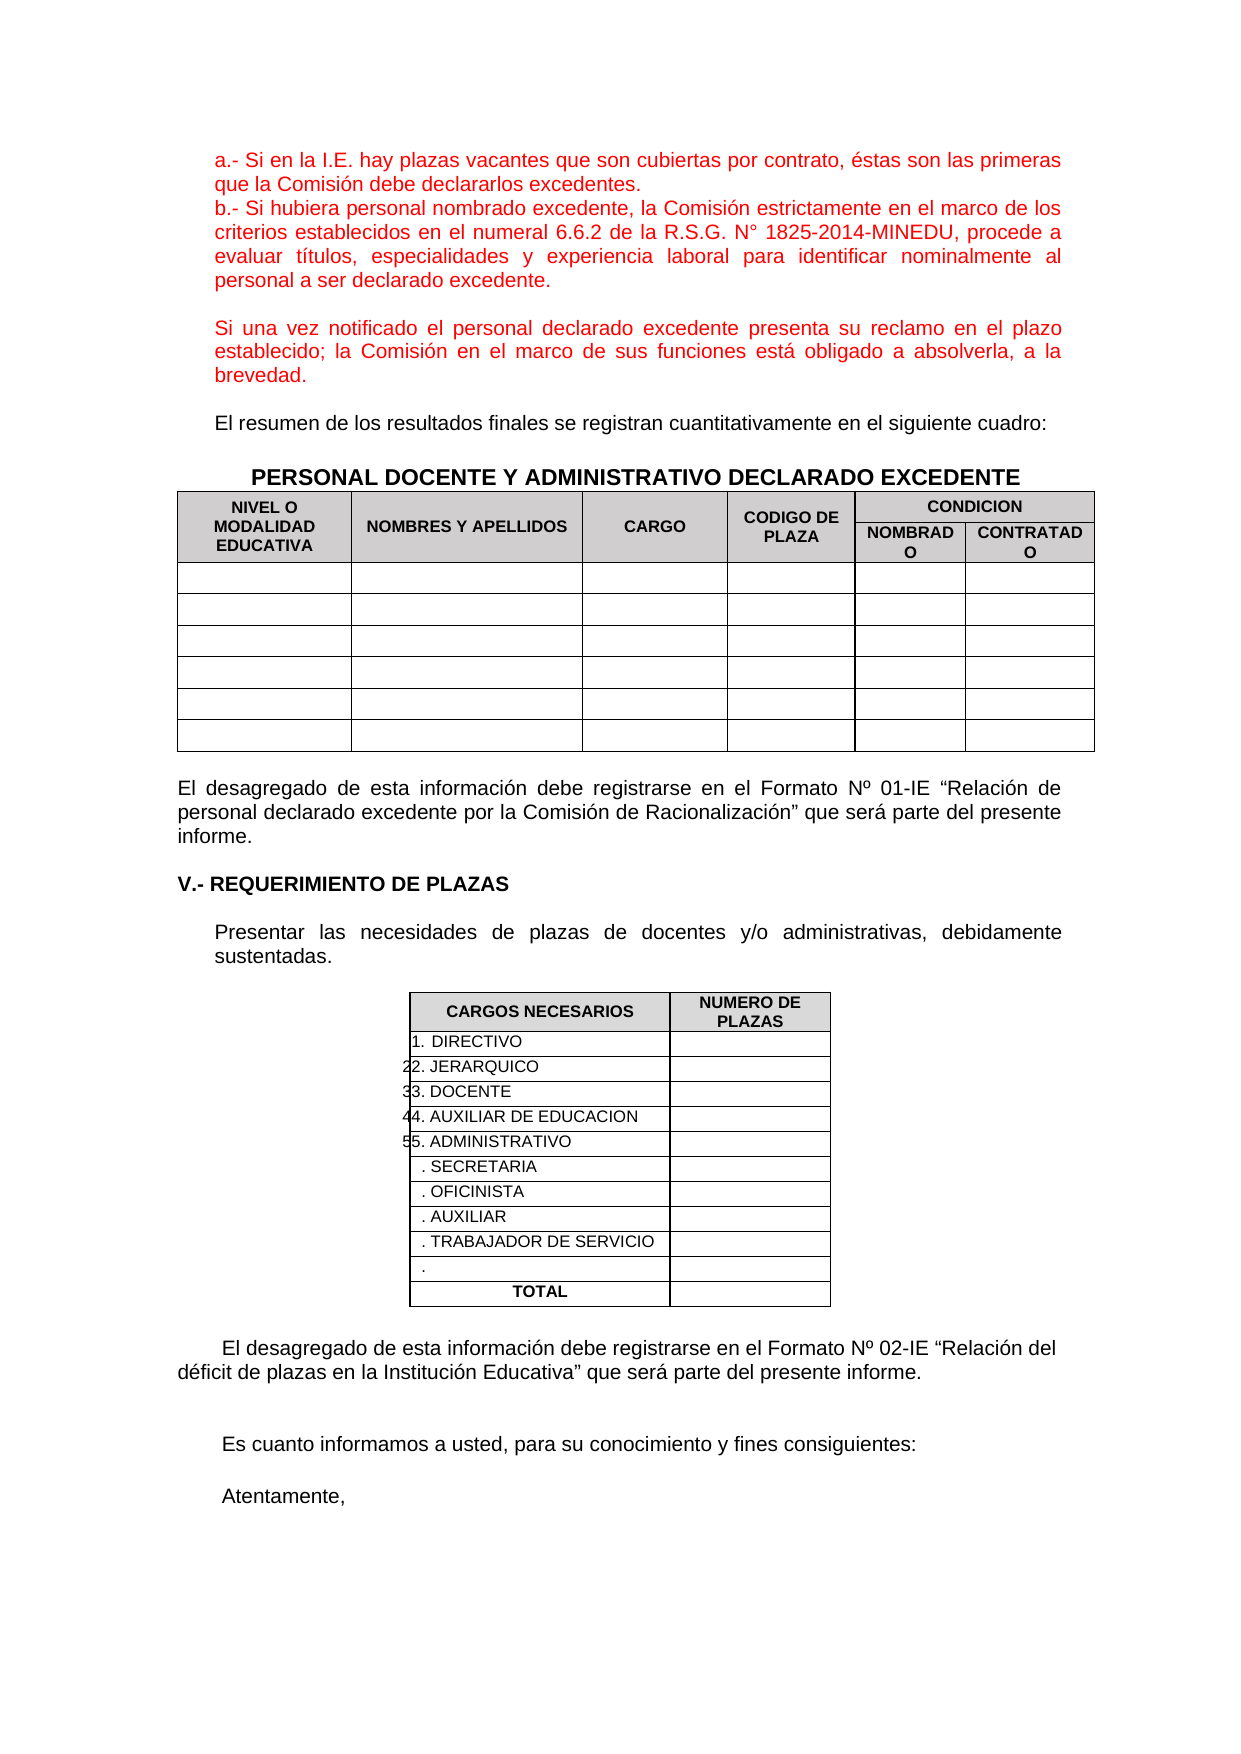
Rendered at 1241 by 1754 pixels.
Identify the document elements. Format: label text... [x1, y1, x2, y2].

table_cell [583, 563, 727, 593]
table_cell [856, 594, 965, 625]
table_cell [352, 657, 582, 688]
table_cell [583, 657, 727, 688]
text Presentar las necesidades de plazas de docentes y/o administrativas, debidamente sustentadas. [214, 920, 1063, 968]
text Atentamente, [177, 1484, 1063, 1508]
table_cell CODIGO DE PLAZA [728, 492, 854, 562]
table_cell [352, 720, 582, 751]
table_cell [966, 689, 1094, 719]
text Si una vez notificado el personal declarado excedente presenta su reclamo en el plazo establecido; la Comisión en el marco de sus funciones está obligado a absolverla, a la brevedad. [214, 315, 1063, 387]
table_cell [856, 626, 965, 656]
text V.- REQUERIMIENTO DE PLAZAS [177, 872, 1063, 896]
table_cell [671, 1207, 830, 1231]
table_cell . SECRETARIA [411, 1157, 669, 1181]
table_cell 44. AUXILIAR DE EDUCACION [411, 1107, 669, 1131]
text El desagregado de esta información debe registrarse en el Formato Nº 01-IE “Relación de personal declarado excedente por la Comisión de Racionalización” que será parte del presente informe. [177, 776, 1063, 848]
table_cell . TRABAJADOR DE SERVICIO [411, 1232, 669, 1256]
table_cell [178, 657, 351, 688]
table_cell [178, 689, 351, 719]
table_cell [671, 1282, 830, 1306]
table_cell [671, 1232, 830, 1256]
table_cell . OFICINISTA [411, 1182, 669, 1206]
table_cell NOMBRES Y APELLIDOS [352, 492, 582, 562]
table_cell 55. ADMINISTRATIVO [411, 1132, 669, 1156]
table_cell [352, 689, 582, 719]
table_cell [966, 657, 1094, 688]
table_cell TOTAL [411, 1282, 669, 1306]
text a.- Si en la I.E. hay plazas vacantes que son cubiertas por contrato, éstas son las primeras que la Comisión debe declararlos excedentes. [214, 148, 1063, 196]
table_cell [583, 594, 727, 625]
table_header NUMERO DE PLAZAS [671, 993, 830, 1031]
table_cell [671, 1257, 830, 1281]
table_cell [856, 689, 965, 719]
table_cell [352, 626, 582, 656]
table_cell [671, 1107, 830, 1131]
table_cell [583, 720, 727, 751]
table_cell [671, 1132, 830, 1156]
table_cell . [411, 1257, 669, 1281]
table_cell [728, 563, 854, 593]
table_cell [966, 720, 1094, 751]
table_cell CONDICION [856, 492, 1094, 522]
table_cell [352, 563, 582, 593]
text El resumen de los resultados finales se registran cuantitativamente en el siguiente cuadro: [214, 411, 1063, 435]
table_cell 33. DOCENTE [411, 1082, 669, 1106]
table_header CARGOS NECESARIOS [411, 993, 669, 1031]
text El desagregado de esta información debe registrarse en el Formato Nº 02-IE “Relación del déficit de plazas en la Institución Educativa” que será parte del presente informe. [177, 1336, 1063, 1384]
table_cell [583, 626, 727, 656]
table_cell [728, 594, 854, 625]
table_cell CARGO [583, 492, 727, 562]
table_cell . AUXILIAR [411, 1207, 669, 1231]
table_cell [856, 657, 965, 688]
table_cell [178, 563, 351, 593]
table_cell [583, 689, 727, 719]
table_cell [671, 1157, 830, 1181]
table_cell [856, 720, 965, 751]
text b.- Si hubiera personal nombrado excedente, la Comisión estrictamente en el marco de los criterios establecidos en el numeral 6.6.2 de la R.S.G. N° 1825-2014-MINEDU, procede a evaluar títulos, especialidades y experiencia laboral para identificar nominalmente al personal a ser declarado excedente. [214, 196, 1063, 291]
table_cell NOMBRADO [856, 523, 965, 562]
table_cell CONTRATADO [966, 523, 1094, 562]
table_cell [728, 657, 854, 688]
table_cell [671, 1032, 830, 1056]
table_cell 22. JERARQUICO [411, 1057, 669, 1081]
table_cell [671, 1082, 830, 1106]
table_cell [178, 594, 351, 625]
table_cell [728, 720, 854, 751]
table_cell [671, 1182, 830, 1206]
table_cell [178, 720, 351, 751]
table_cell [728, 626, 854, 656]
table_cell [671, 1057, 830, 1081]
table_cell DIRECTIVO [411, 1032, 669, 1056]
table_cell [352, 594, 582, 625]
table_cell [966, 594, 1094, 625]
table_cell [856, 563, 965, 593]
table_cell [966, 563, 1094, 593]
table_cell [728, 689, 854, 719]
table_header PERSONAL DOCENTE Y ADMINISTRATIVO DECLARADO EXCEDENTE [177, 459, 1094, 491]
text Es cuanto informamos a usted, para su conocimiento y fines consiguientes: [177, 1432, 1063, 1456]
table_cell [966, 626, 1094, 656]
table_cell [178, 626, 351, 656]
table_cell NIVEL O MODALIDAD EDUCATIVA [178, 492, 351, 562]
